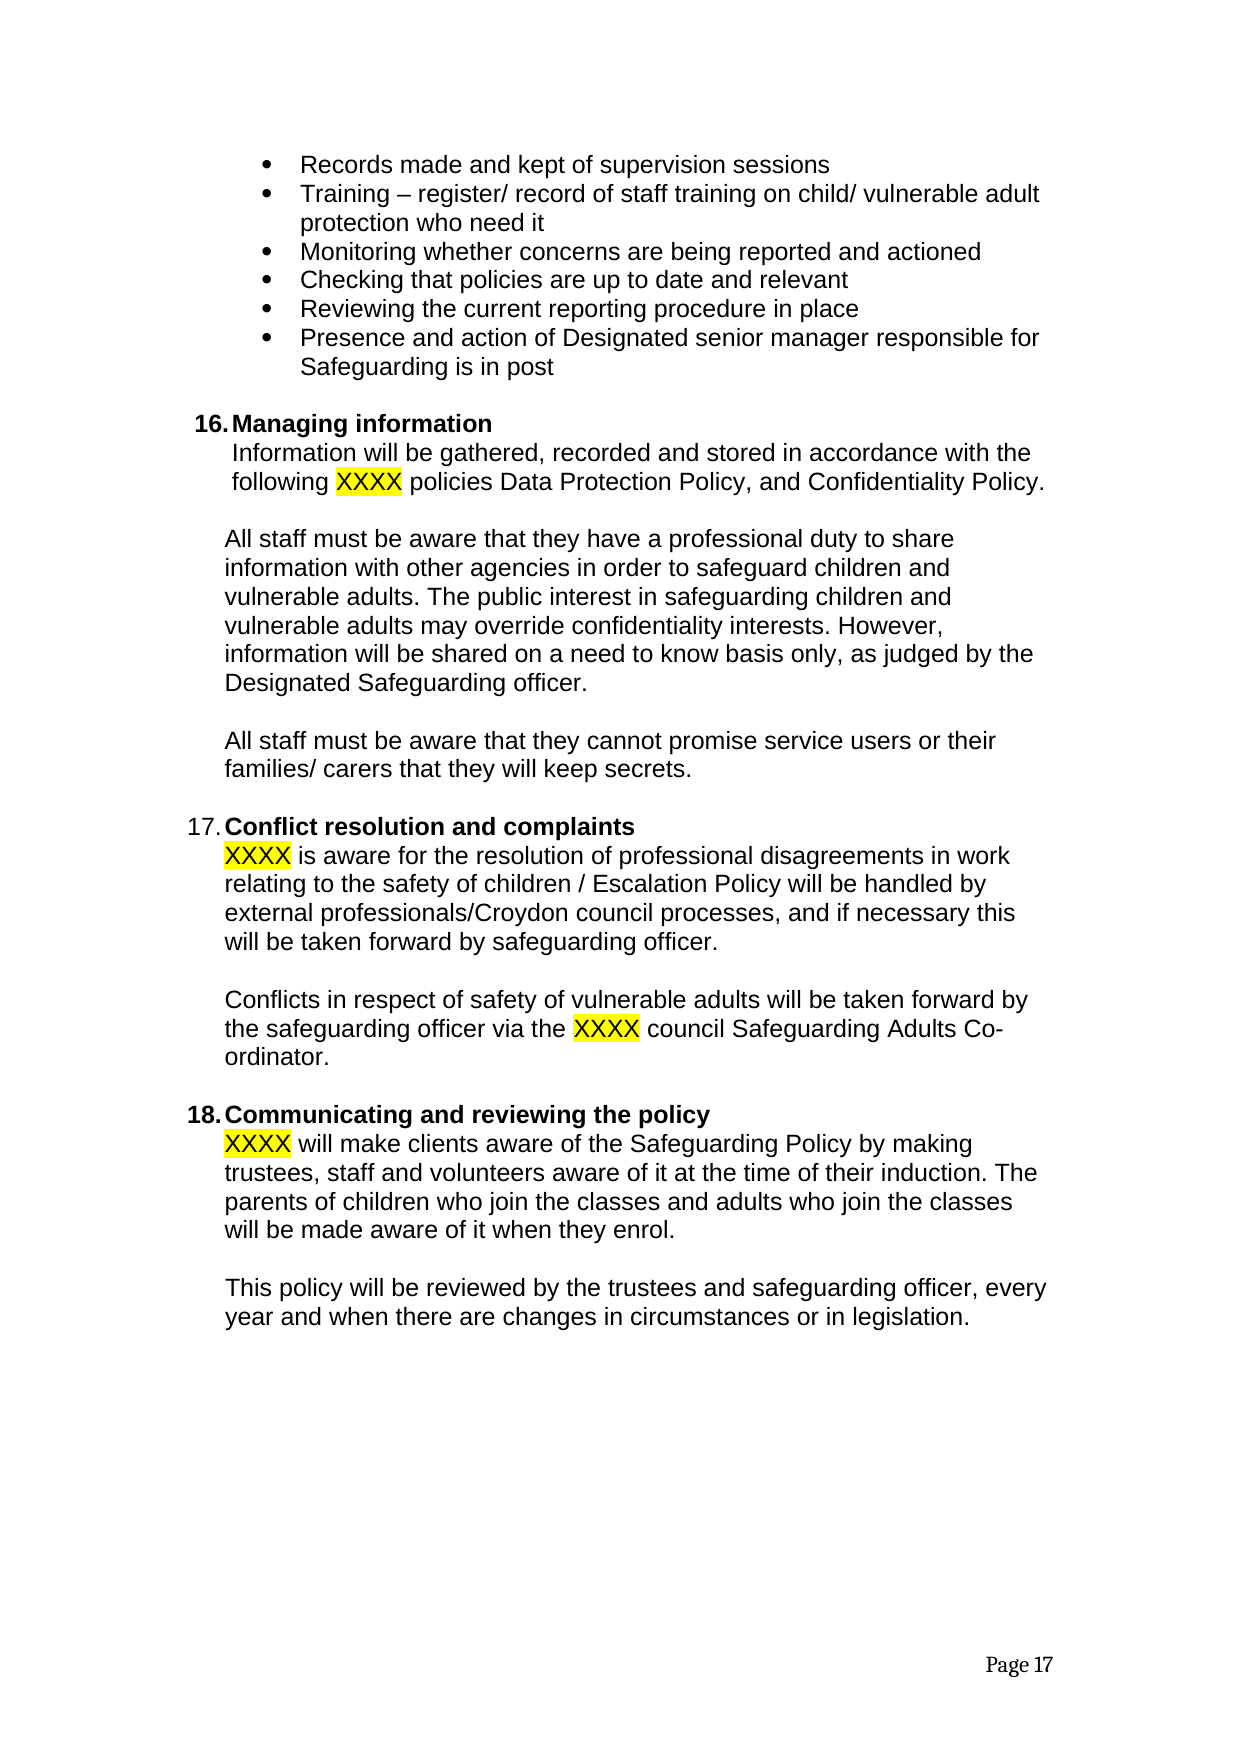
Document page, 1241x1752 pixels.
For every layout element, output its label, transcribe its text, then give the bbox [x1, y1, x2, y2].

list Information will be gathered, recorded and stored in accordance with the following XXXX policies Data Protection Policy, and Confidentiality Policy. [232, 438, 1053, 496]
list Monitoring whether concerns are being reported and actioned [262, 236, 1053, 265]
list Presence and action of Designated senior manager responsible for Safeguarding is in post [262, 323, 1053, 381]
list XXXX is aware for the resolution of professional disagreements in work relating to the safety of children / Escalation Policy will be handled by external professionals/Croydon council processes, and if necessary this will be taken forward by safeguarding officer. [224, 841, 1053, 956]
list Checking that policies are up to date and relevant [262, 265, 1053, 294]
text All staff must be aware that they cannot promise service users or their families/ carers that they will keep secrets. [224, 726, 1053, 783]
list Training – register/ record of staff training on child/ vulnerable adult protection who need it [262, 179, 1053, 236]
text Conflicts in respect of safety of vulnerable adults will be taken forward by the safeguarding officer via the XXXX council Safeguarding Adults Co-ordinator. [224, 985, 1053, 1071]
text All staff must be aware that they have a professional duty to share information with other agencies in order to safeguard children and vulnerable adults. The public interest in safeguarding children and vulnerable adults may override confidentiality interests. However, information will be shared on a need to know basis only, as judged by the Designated Safeguarding officer. [224, 524, 1053, 697]
list Conflict resolution and complaints [187, 812, 1053, 841]
list Reviewing the current reporting procedure in place [262, 294, 1053, 323]
text This policy will be reviewed by the trustees and safeguarding officer, every year and when there are changes in circumstances or in legislation. [225, 1273, 1053, 1331]
list Communicating and reviewing the policy [187, 1100, 1053, 1129]
list Records made and kept of supervision sessions [262, 150, 1053, 179]
list Managing information [194, 409, 1053, 438]
text XXXX will make clients aware of the Safeguarding Policy by making trustees, staff and volunteers aware of it at the time of their induction. The parents of children who join the classes and adults who join the classes will be made aware of it when they enrol. [224, 1129, 1053, 1244]
